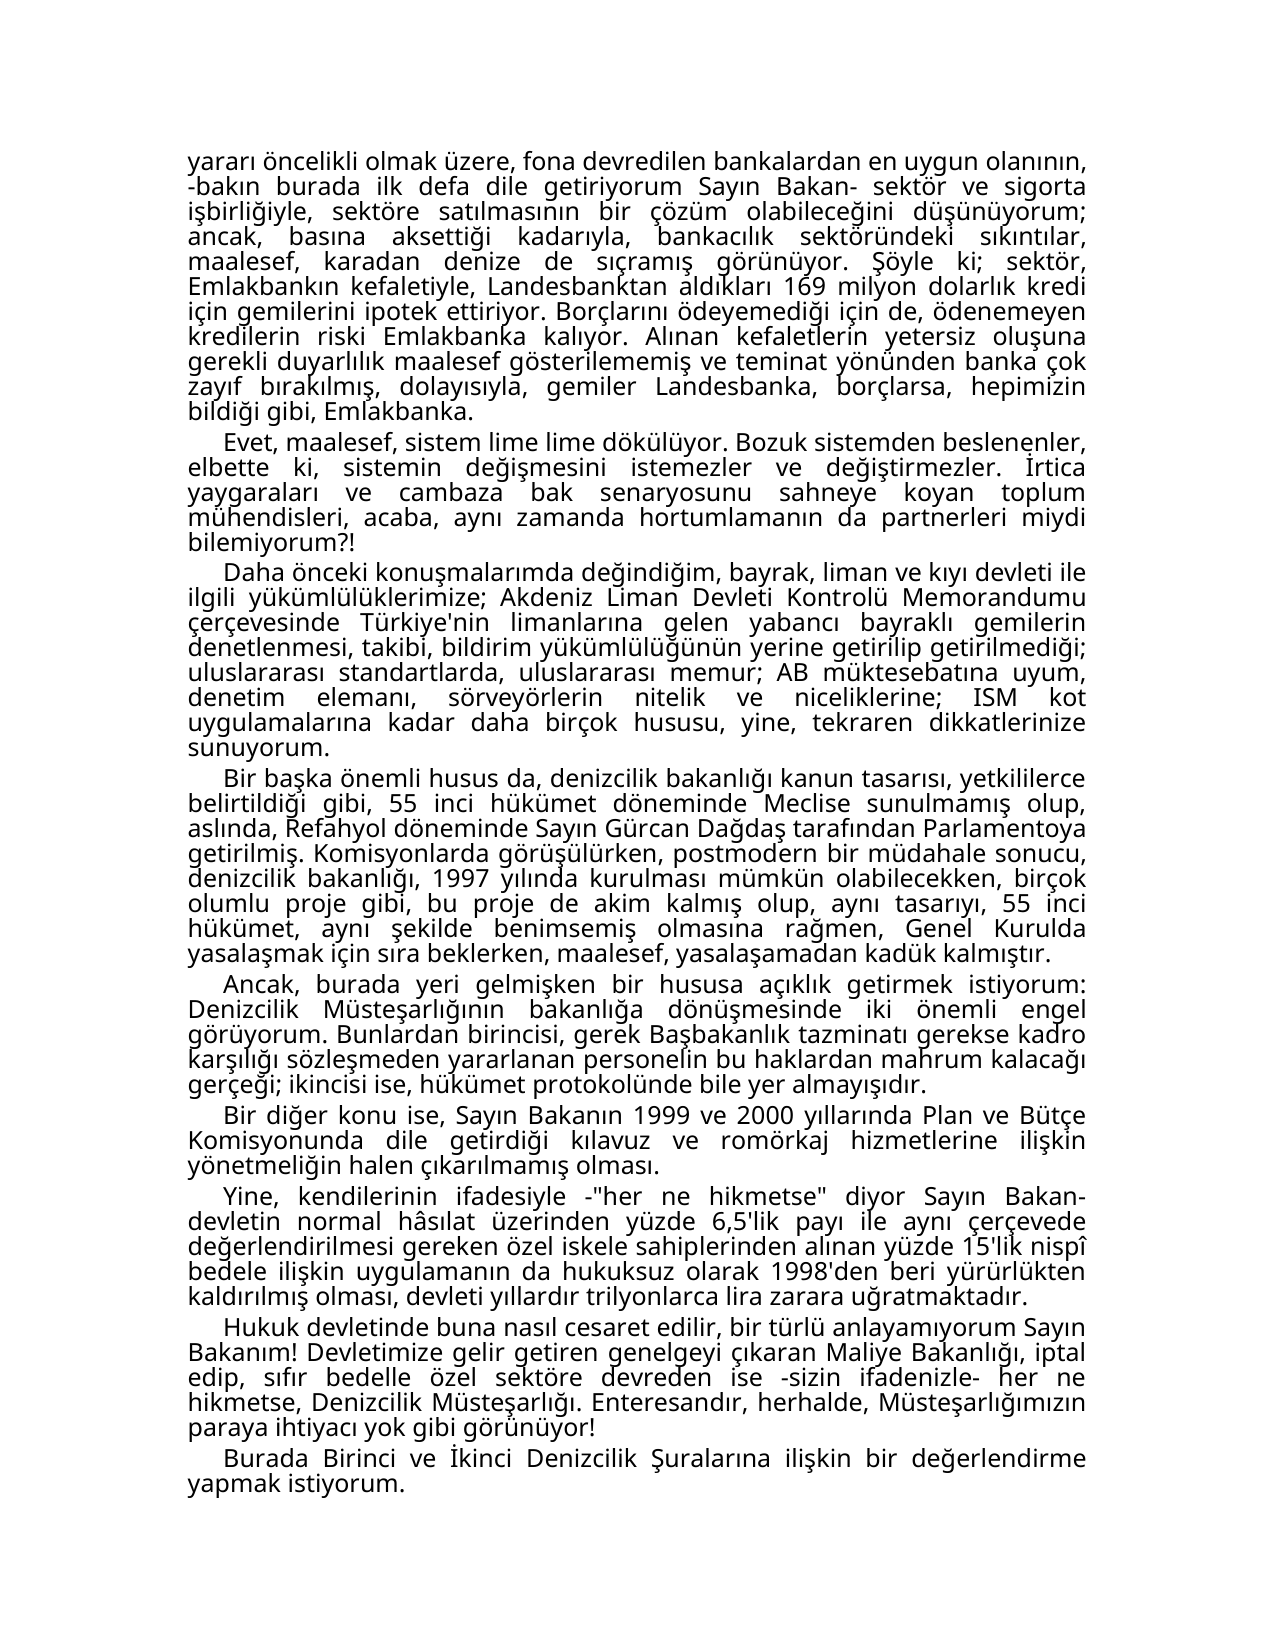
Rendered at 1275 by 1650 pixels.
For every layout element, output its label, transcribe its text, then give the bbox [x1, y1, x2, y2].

text Ancak, burada yeri gelmişken bir hususa açıklık getirmek istiyorum: Denizcilik Müsteşarlığının bakanlığa dönüşmesinde iki önemli engel görüyorum. Bunlardan birincisi, gerek Başbakanlık tazminatı gerekse kadro karşılığı sözleşmeden yararlanan personelin bu haklardan mahrum kalacağı gerçeği; ikincisi ise, hükümet protokolünde bile yer almayışıdır. [187, 974, 1087, 1099]
text Hukuk devletinde buna nasıl cesaret edilir, bir türlü anlayamıyorum Sayın Bakanım! Devletimize gelir getiren genelgeyi çıkaran Maliye Bakanlığı, iptal edip, sıfır bedelle özel sektöre devreden ise -sizin ifadenizle- her ne hikmetse, Denizcilik Müsteşarlığı. Enteresandır, herhalde, Müsteşarlığımızın paraya ihtiyacı yok gibi görünüyor! [187, 1317, 1087, 1442]
text Evet, maalesef, sistem lime lime dökülüyor. Bozuk sistemden beslenenler, elbette ki, sistemin değişmesini istemezler ve değiştirmezler. İrtica yaygaraları ve cambaza bak senaryosunu sahneye koyan toplum mühendisleri, acaba, aynı zamanda hortumlamanın da partnerleri miydi bilemiyorum?! [187, 431, 1087, 556]
text Burada Birinci ve İkinci Denizcilik Şuralarına ilişkin bir değerlendirme yapmak istiyorum. [187, 1447, 1087, 1497]
text Daha önceki konuşmalarımda değindiğim, bayrak, liman ve kıyı devleti ile ilgili yükümlülüklerimize; Akdeniz Liman Devleti Kontrolü Memorandumu çerçevesinde Türkiye'nin limanlarına gelen yabancı bayraklı gemilerin denetlenmesi, takibi, bildirim yükümlülüğünün yerine getirilip getirilmediği; uluslararası standartlarda, uluslararası memur; AB müktesebatına uyum, denetim elemanı, sörveyörlerin nitelik ve niceliklerine; ISM kot uygulamalarına kadar daha birçok hususu, yine, tekraren dikkatlerinize sunuyorum. [187, 562, 1087, 762]
text Bir diğer konu ise, Sayın Bakanın 1999 ve 2000 yıllarında Plan ve Bütçe Komisyonunda dile getirdiği kılavuz ve romörkaj hizmetlerine ilişkin yönetmeliğin halen çıkarılmamış olması. [187, 1105, 1087, 1180]
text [187, 150, 1087, 425]
text Yine, kendilerinin ifadesiyle -"her ne hikmetse" diyor Sayın Bakan- devletin normal hâsılat üzerinden yüzde 6,5'lik payı ile aynı çerçevede değerlendirilmesi gereken özel iskele sahiplerinden alınan yüzde 15'lik nispî bedele ilişkin uygulamanın da hukuksuz olarak 1998'den beri yürürlükten kaldırılmış olması, devleti yıllardır trilyonlarca lira zarara uğratmaktadır. [187, 1186, 1087, 1311]
text Bir başka önemli husus da, denizcilik bakanlığı kanun tasarısı, yetkililerce belirtildiği gibi, 55 inci hükümet döneminde Meclise sunulmamış olup, aslında, Refahyol döneminde Sayın Gürcan Dağdaş tarafından Parlamentoya getirilmiş. Komisyonlarda görüşülürken, postmodern bir müdahale sonucu, denizcilik bakanlığı, 1997 yılında kurulması mümkün olabilecekken, birçok olumlu proje gibi, bu proje de akim kalmış olup, aynı tasarıyı, 55 inci hükümet, aynı şekilde benimsemiş olmasına rağmen, Genel Kurulda yasalaşmak için sıra beklerken, maalesef, yasalaşamadan kadük kalmıştır. [187, 768, 1087, 968]
